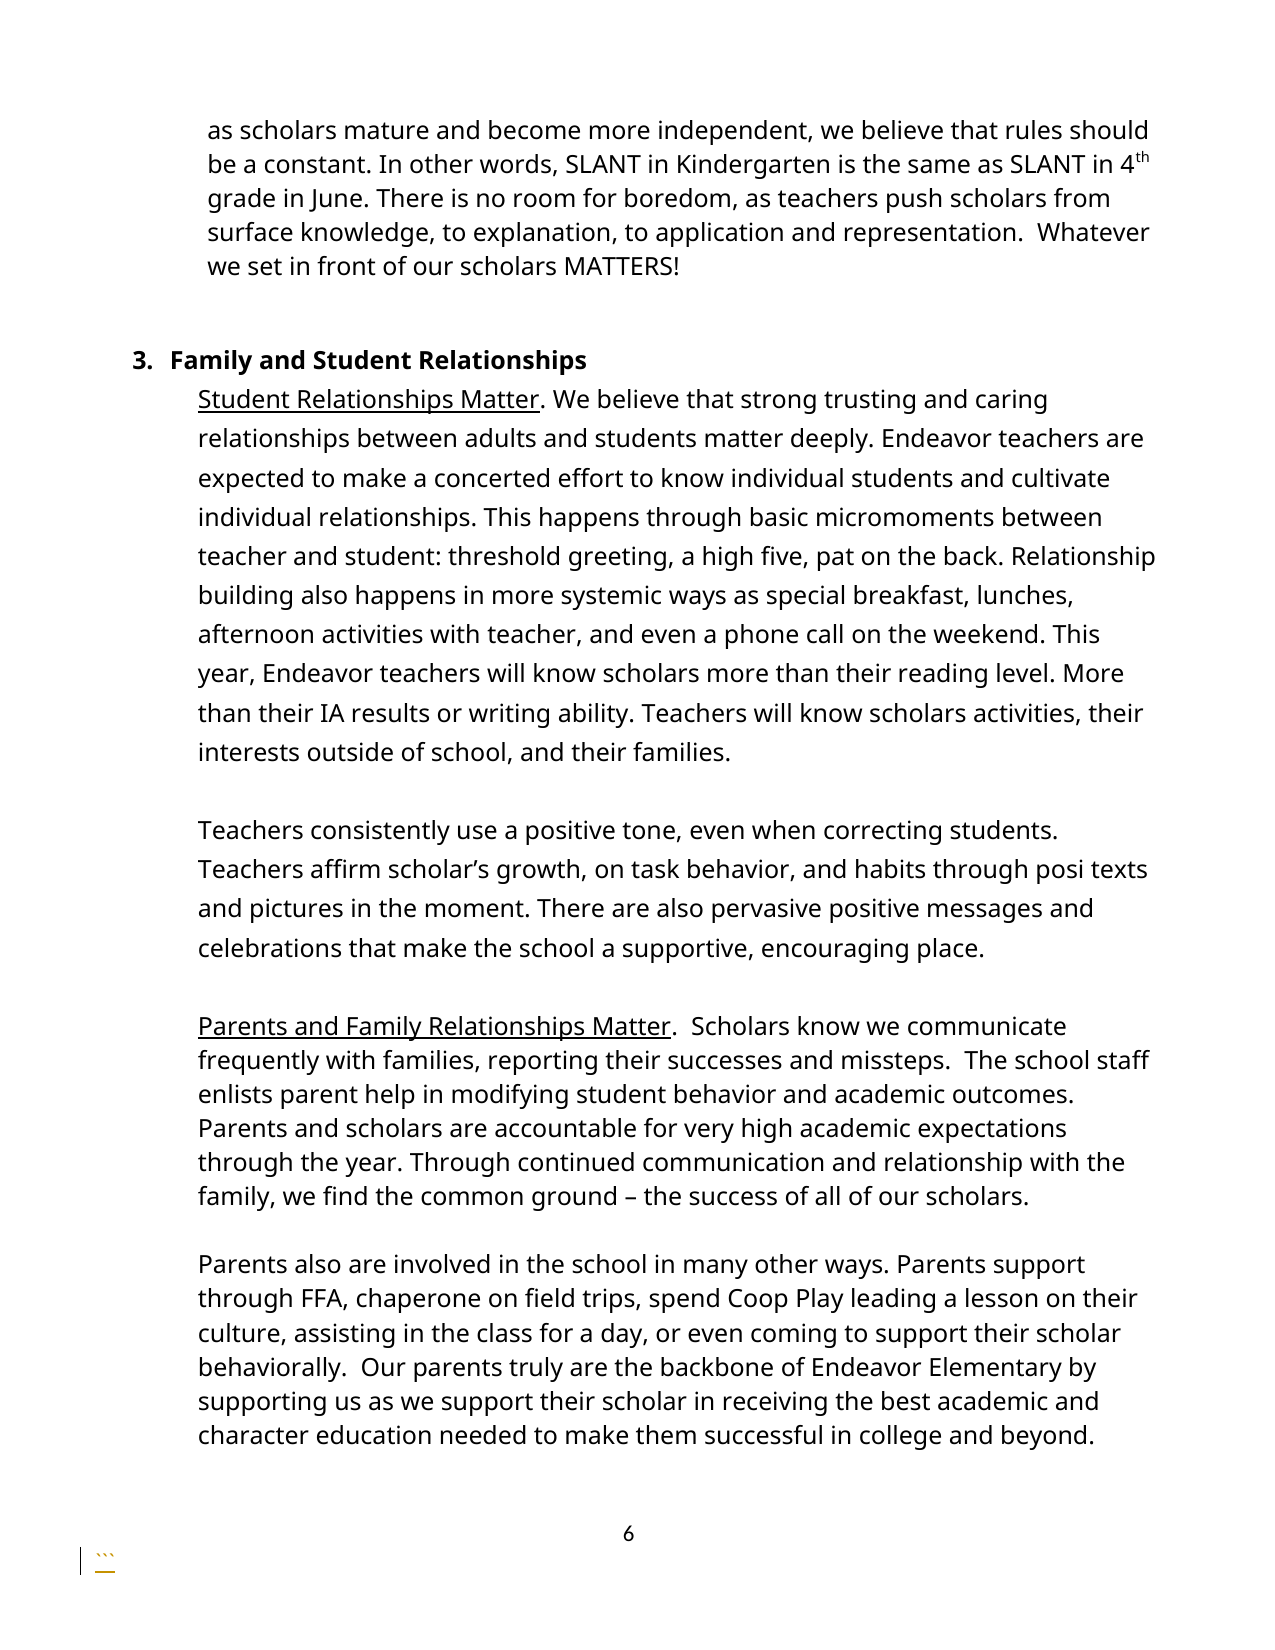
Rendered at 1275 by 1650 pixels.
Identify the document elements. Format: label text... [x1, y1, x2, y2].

list Parents and Family Relationships Matter. Scholars know we communicate frequently with families, reporting their successes and missteps. The school staff enlists parent help in modifying student behavior and academic outcomes. Parents and scholars are accountable for very high academic expectations through the year. Through continued communication and relationship with the family, we find the common ground – the success of all of our scholars. [198, 1009, 1162, 1213]
list Teachers consistently use a positive tone, even when correcting students. Teachers affirm scholar’s growth, on task behavior, and habits through posi texts and pictures in the moment. There are also pervasive positive messages and celebrations that make the school a supportive, encouraging place. [198, 813, 1162, 964]
list Student Relationships Matter. We believe that strong trusting and caring relationships between adults and students matter deeply. Endeavor teachers are expected to make a concerted effort to know individual students and cultivate individual relationships. This happens through basic micromoments between teacher and student: threshold greeting, a high five, pat on the back. Relationship building also happens in more systemic ways as special breakfast, lunches, afternoon activities with teacher, and even a phone call on the weekend. This year, Endeavor teachers will know scholars more than their reading level. More than their IA results or writing ability. Teachers will know scholars activities, their interests outside of school, and their families. [198, 382, 1162, 768]
list Family and Student Relationships [132, 343, 1162, 377]
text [207, 112, 1162, 283]
text Parents also are involved in the school in many other ways. Parents support through FFA, chaperone on field trips, spend Coop Play leading a lesson on their culture, assisting in the class for a day, or even coming to support their scholar behaviorally. Our parents truly are the backbone of Endeavor Elementary by supporting us as we support their scholar in receiving the best academic and character education needed to make them successful in college and beyond. [198, 1247, 1162, 1451]
